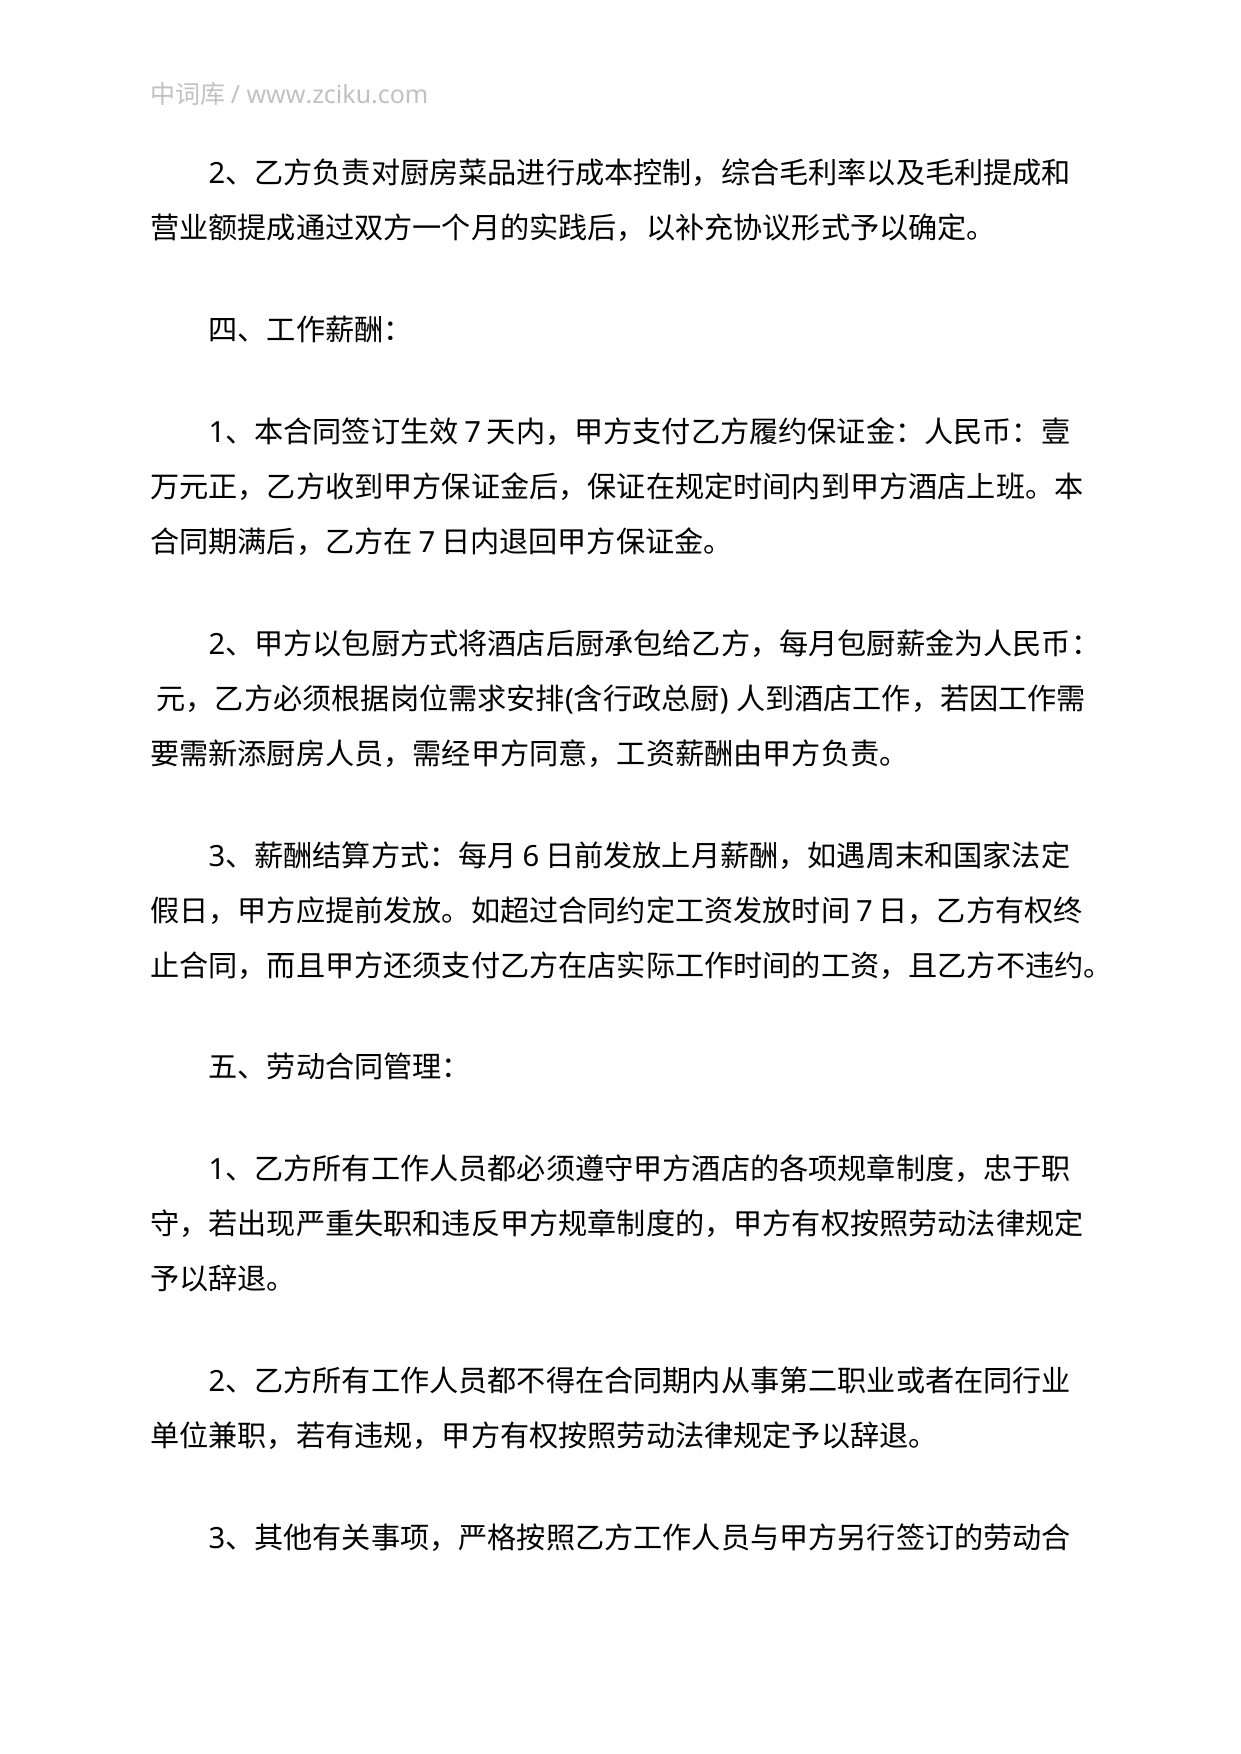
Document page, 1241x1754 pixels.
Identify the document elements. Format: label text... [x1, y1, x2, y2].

text 五、劳动合同管理： [150, 1044, 1090, 1086]
text 1、乙方所有工作人员都必须遵守甲方酒店的各项规章制度，忠于职守，若出现严重失职和违反甲方规章制度的，甲方有权按照劳动法律规定予以辞退。 [150, 1146, 1090, 1298]
text 3、薪酬结算方式：每月6日前发放上月薪酬，如遇周末和国家法定假日，甲方应提前发放。如超过合同约定工资发放时间7日，乙方有权终止合同，而且甲方还须支付乙方在店实际工作时间的工资，且乙方不违约。 [150, 832, 1090, 984]
text 2、乙方所有工作人员都不得在合同期内从事第二职业或者在同行业单位兼职，若有违规，甲方有权按照劳动法律规定予以辞退。 [150, 1357, 1090, 1455]
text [150, 1514, 1090, 1557]
text 2、甲方以包厨方式将酒店后厨承包给乙方，每月包厨薪金为人民币： 元，乙方必须根据岗位需求安排(含行政总厨) 人到酒店工作，若因工作需要需新添厨房人员，需经甲方同意，工资薪酬由甲方负责。 [150, 620, 1090, 773]
text 2、乙方负责对厨房菜品进行成本控制，综合毛利率以及毛利提成和营业额提成通过双方一个月的实践后，以补充协议形式予以确定。 [150, 150, 1090, 247]
text 1、本合同签订生效7天内，甲方支付乙方履约保证金：人民币：壹万元正，乙方收到甲方保证金后，保证在规定时间内到甲方酒店上班。本合同期满后，乙方在7日内退回甲方保证金。 [150, 408, 1090, 561]
text 四、工作薪酬： [150, 307, 1090, 349]
